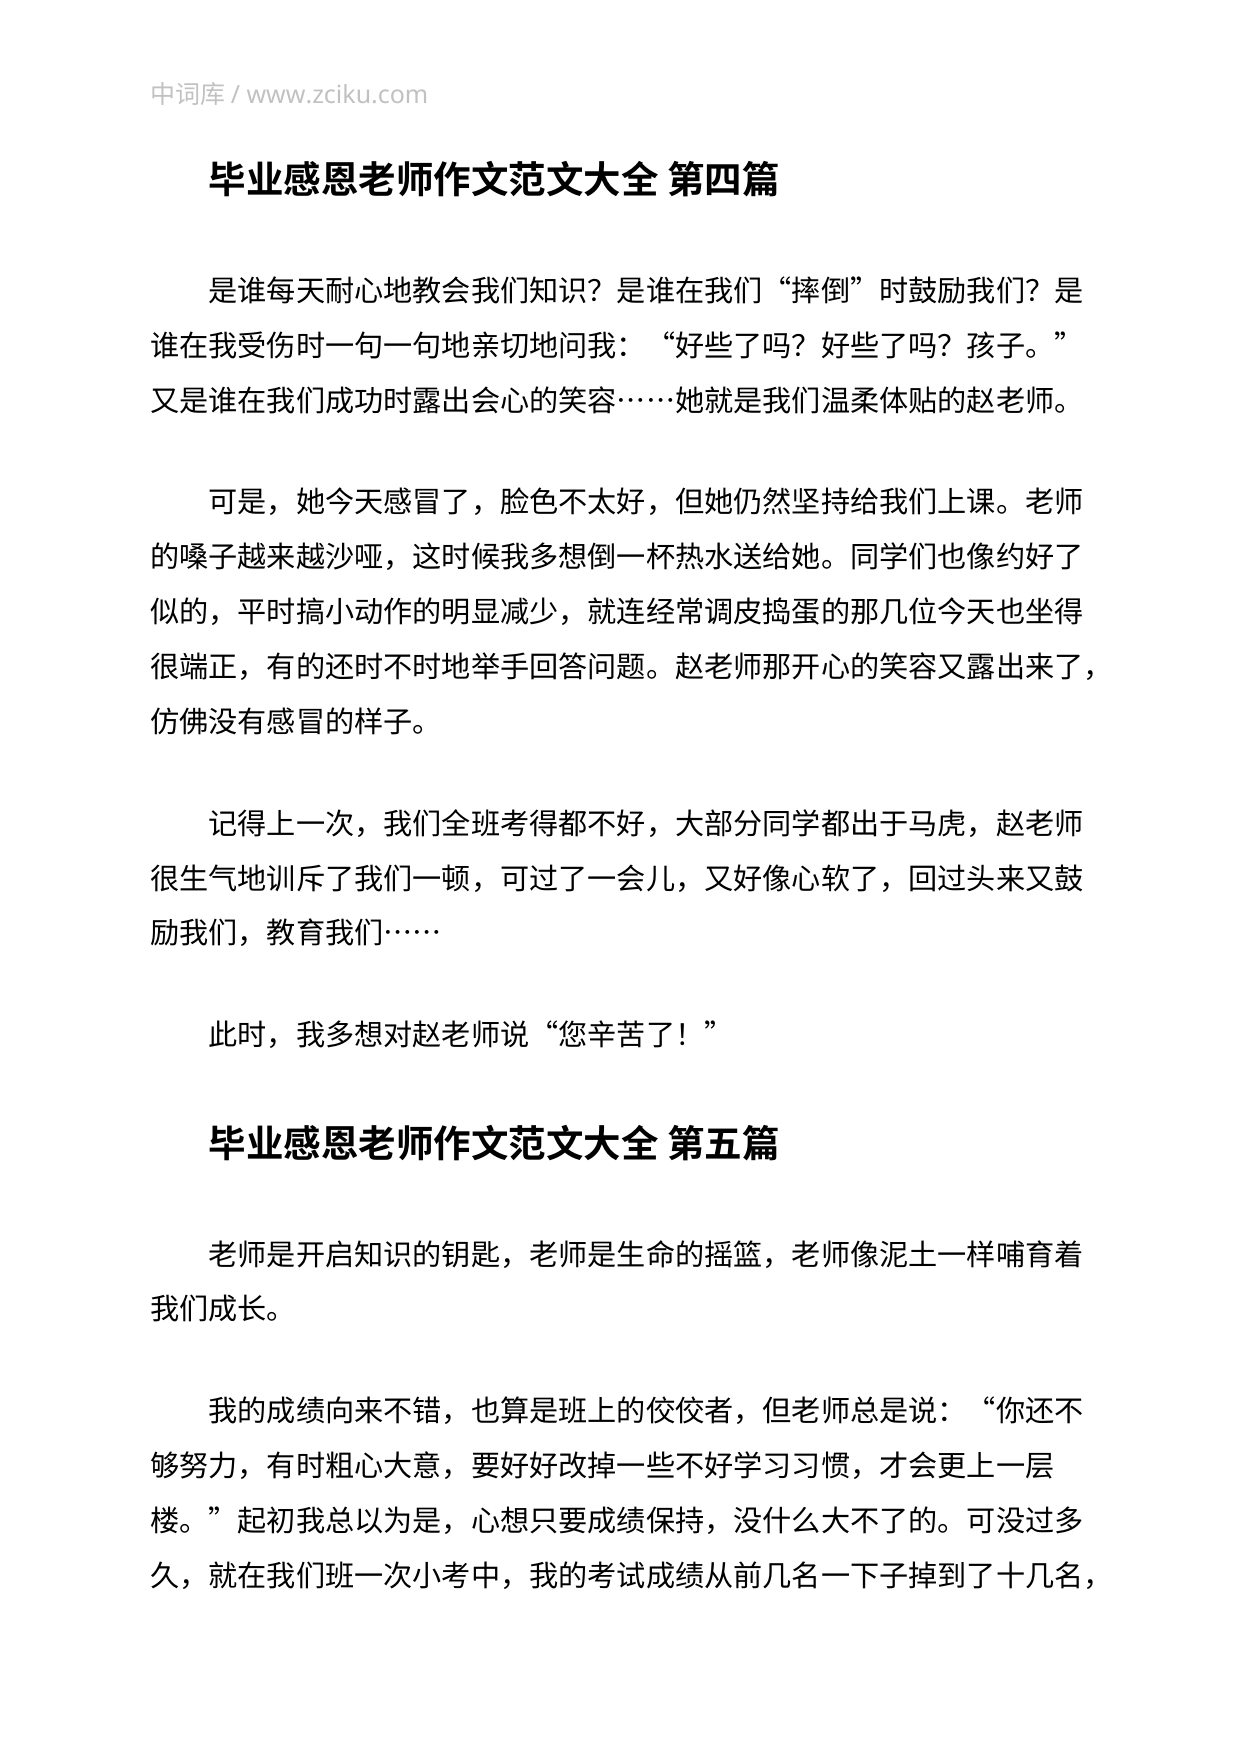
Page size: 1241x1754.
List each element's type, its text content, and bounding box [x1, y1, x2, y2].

text 毕业感恩老师作文范文大全 第五篇 [150, 1114, 1090, 1168]
text 老师是开启知识的钥匙，老师是生命的摇篮，老师像泥土一样哺育着我们成长。 [150, 1231, 1090, 1328]
text 毕业感恩老师作文范文大全 第四篇 [150, 150, 1090, 204]
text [150, 1388, 1090, 1595]
text 此时，我多想对赵老师说“您辛苦了！” [150, 1012, 1090, 1054]
text 可是，她今天感冒了，脸色不太好，但她仍然坚持给我们上课。老师的嗓子越来越沙哑，这时候我多想倒一杯热水送给她。同学们也像约好了似的，平时搞小动作的明显减少，就连经常调皮捣蛋的那几位今天也坐得很端正，有的还时不时地举手回答问题。赵老师那开心的笑容又露出来了，仿佛没有感冒的样子。 [150, 479, 1090, 741]
text 是谁每天耐心地教会我们知识？是谁在我们“摔倒”时鼓励我们？是谁在我受伤时一句一句地亲切地问我：“好些了吗？好些了吗？孩子。”又是谁在我们成功时露出会心的笑容……她就是我们温柔体贴的赵老师。 [150, 267, 1090, 419]
text 记得上一次，我们全班考得都不好，大部分同学都出于马虎，赵老师很生气地训斥了我们一顿，可过了一会儿，又好像心软了，回过头来又鼓励我们，教育我们…… [150, 800, 1090, 952]
